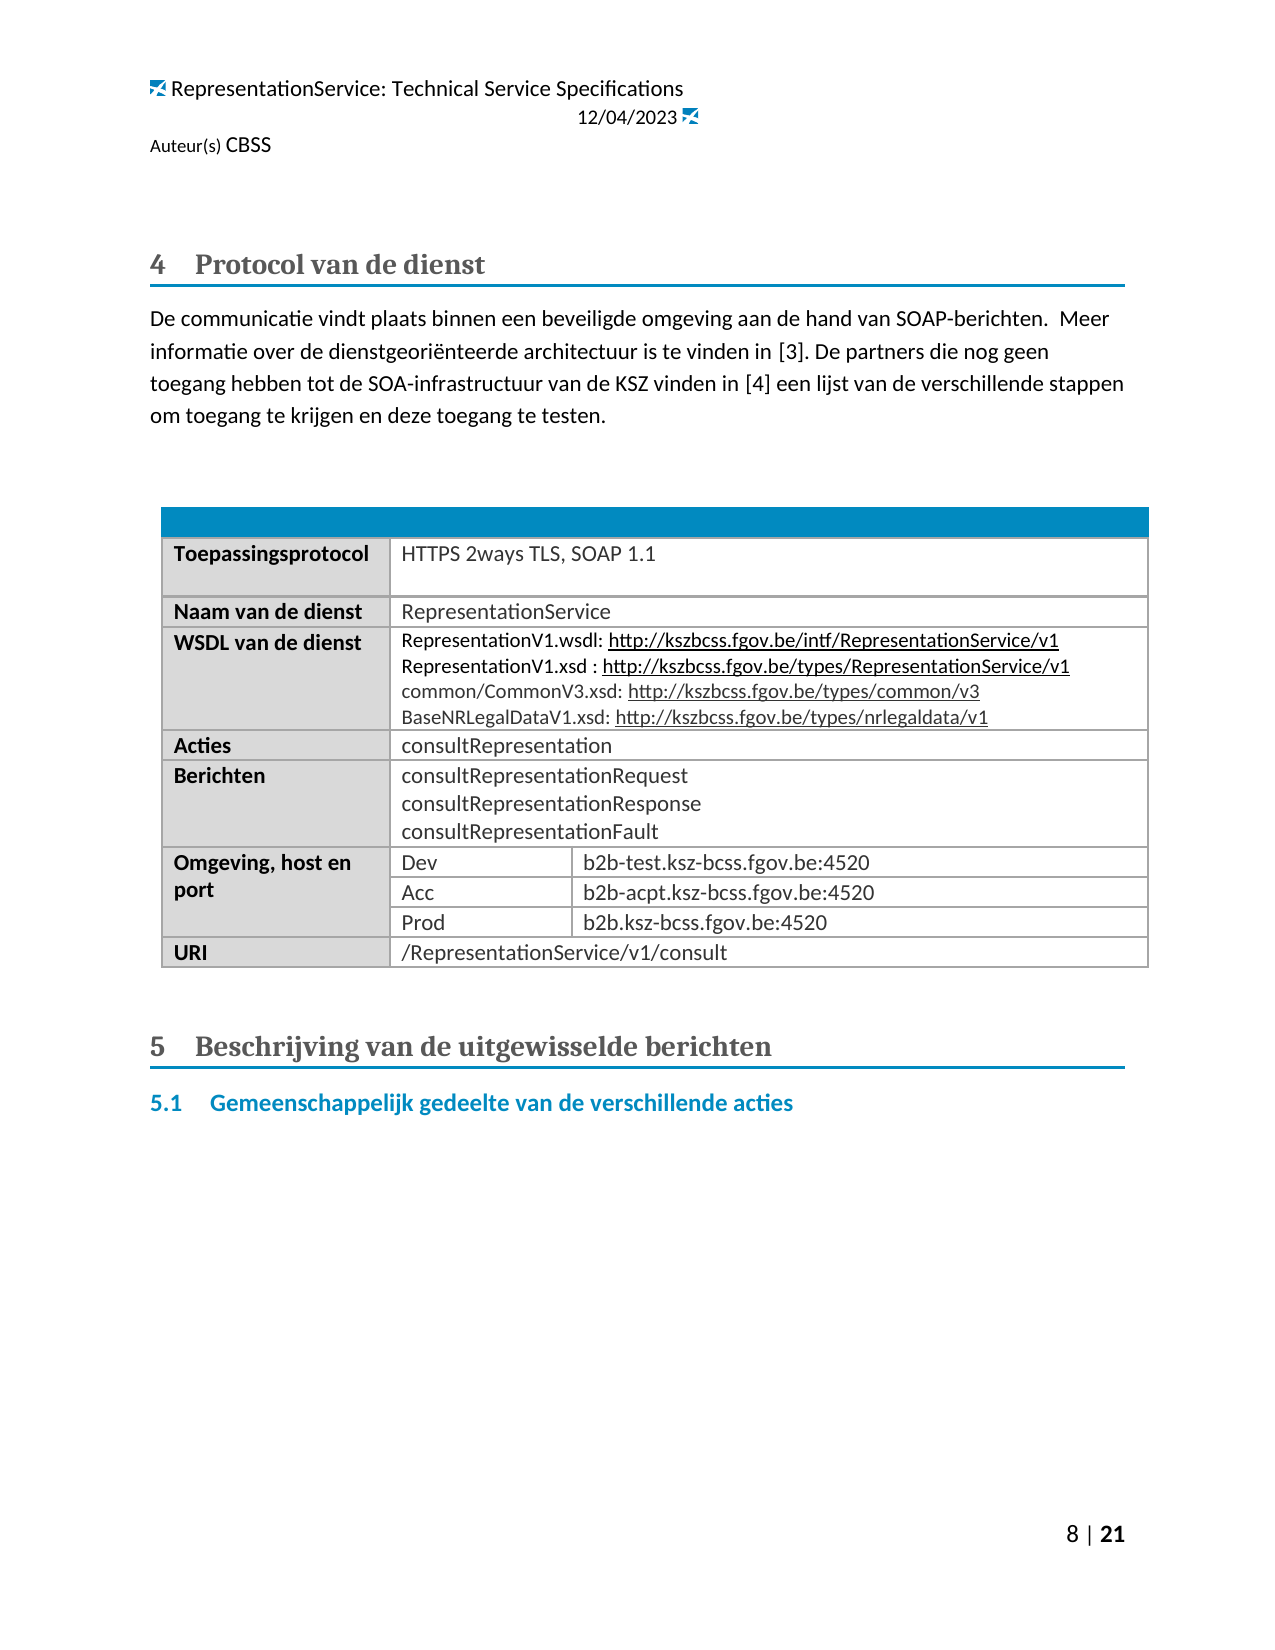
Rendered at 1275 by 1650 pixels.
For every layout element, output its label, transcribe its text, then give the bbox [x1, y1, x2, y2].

table_cell b2b-acpt.ksz-bcss.fgov.be:4520 [573, 878, 1147, 906]
subtitle Protocol van de dienst [150, 248, 1125, 284]
table_cell WSDL van de dienst [163, 628, 389, 729]
table_cell URI [163, 938, 389, 966]
table_cell Acc [391, 878, 571, 906]
table_cell Acties [163, 731, 389, 759]
table_header [391, 509, 1147, 537]
table_cell Toepassingsprotocol [163, 539, 389, 595]
subtitle Beschrijving van de uitgewisselde berichten [150, 1031, 1125, 1066]
table_cell b2b-test.ksz-bcss.fgov.be:4520 [573, 848, 1147, 876]
table_cell RepresentationService [391, 598, 1147, 626]
table_cell Berichten [163, 761, 389, 846]
picture [682, 111, 699, 124]
table_cell HTTPS 2ways TLS, SOAP 1.1 [391, 539, 1147, 595]
subtitle Gemeenschappelijk gedeelte van de verschillende acties [150, 1087, 1125, 1117]
picture [150, 85, 166, 96]
table_cell /RepresentationService/v1/consult [391, 938, 1147, 966]
table_cell Naam van de dienst [163, 598, 389, 626]
table_cell consultRepresentationRequest consultRepresentationResponse consultRepresentationFault [391, 761, 1147, 846]
table_header [163, 509, 389, 537]
table_cell Prod [391, 908, 571, 936]
table_cell Dev [391, 848, 571, 876]
table_cell consultRepresentation [391, 731, 1147, 759]
table_cell RepresentationV1.wsdl: http://kszbcss.fgov.be/intf/RepresentationService/v1 RepresentationV1.xsd : http://kszbcss.fgov.be/types/RepresentationService/v1 common/CommonV3.xsd: http://kszbcss.fgov.be/types/common/v3 BaseNRLegalDataV1.xsd: http://kszbcss.fgov.be/types/nrlegaldata/v1 [391, 628, 1147, 729]
text De communicatie vindt plaats binnen een beveiligde omgeving aan de hand van SOAP-berichten. Meer informatie over de dienstgeoriënteerde architectuur is te vinden in [3]. De partners die nog geen toegang hebben tot de SOA-infrastructuur van de KSZ vinden in [4] een lijst van de verschillende stappen om toegang te krijgen en deze toegang te testen. [150, 304, 1125, 429]
table_cell b2b.ksz-bcss.fgov.be:4520 [573, 908, 1147, 936]
table_cell Omgeving, host en port [163, 848, 389, 936]
